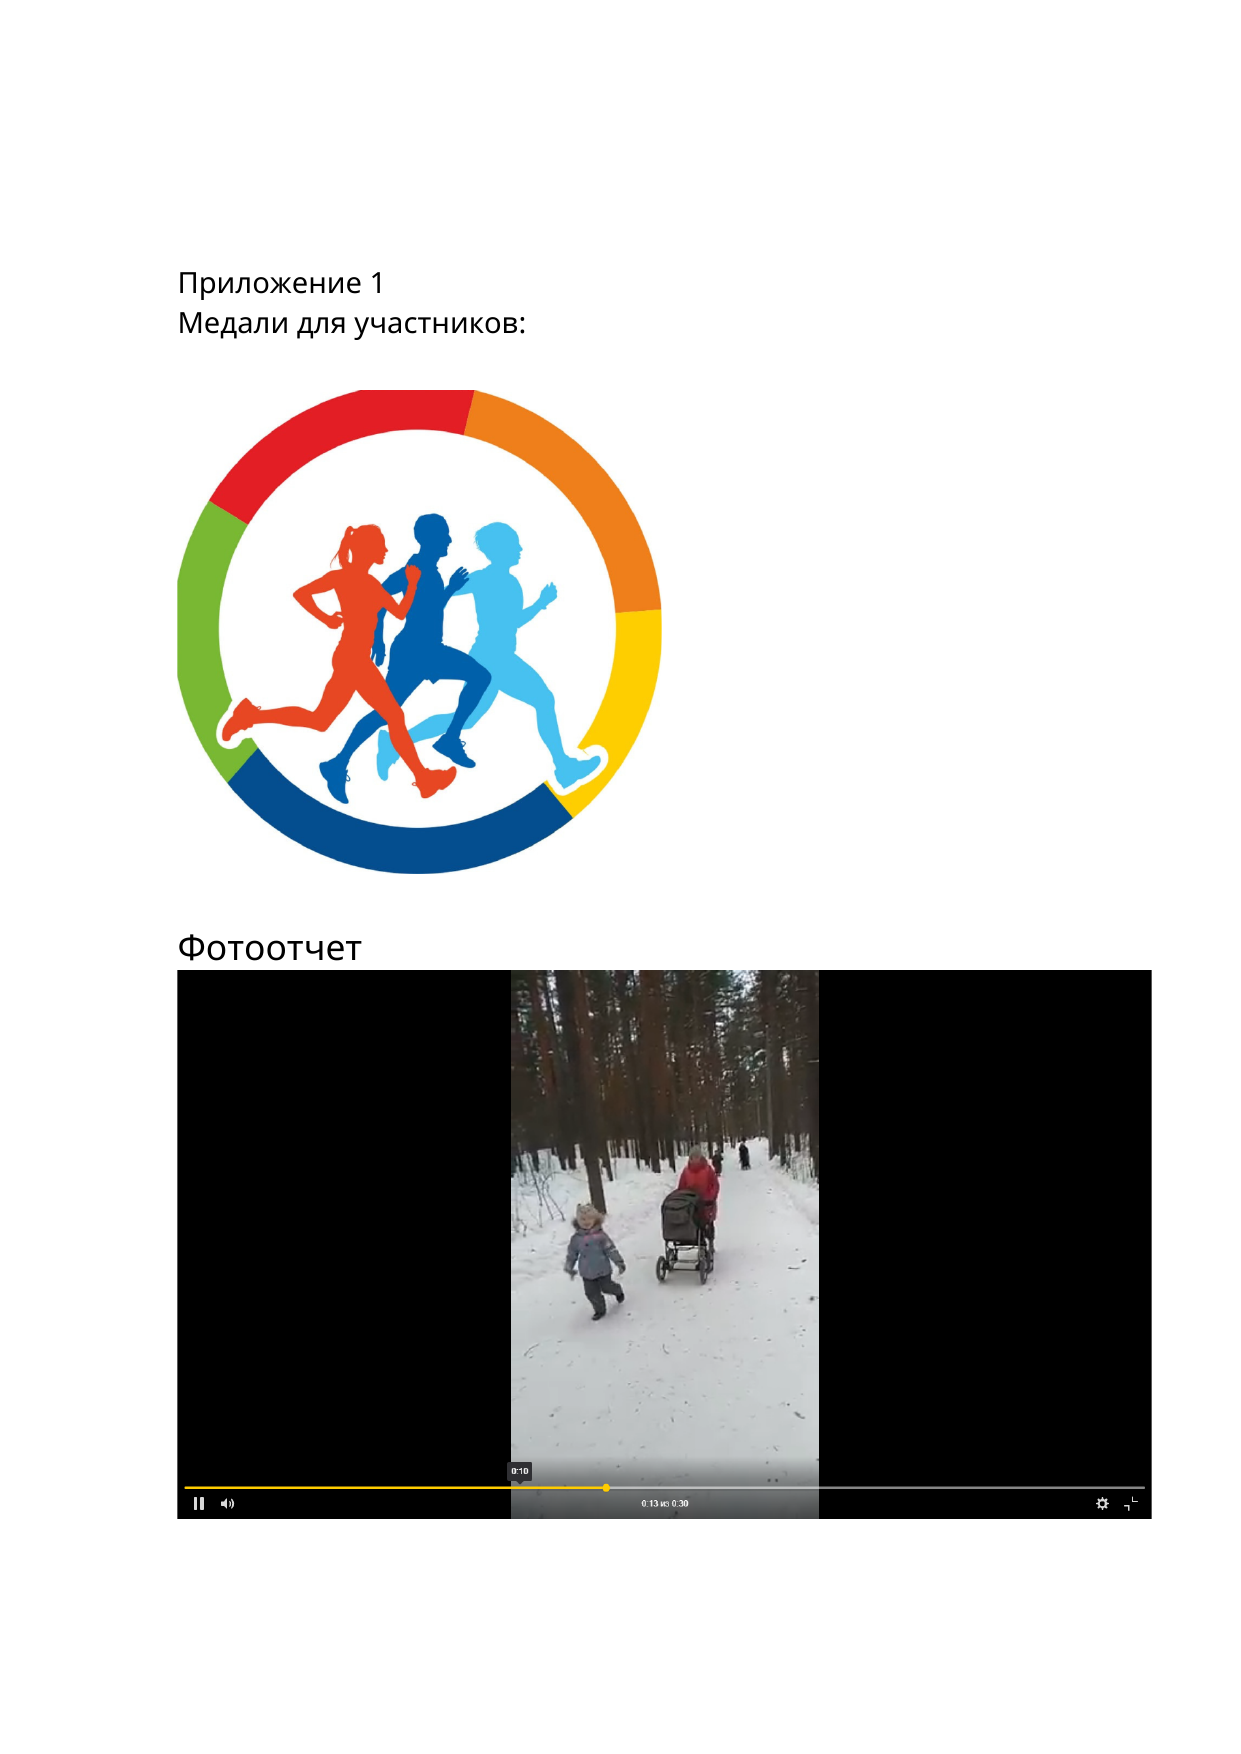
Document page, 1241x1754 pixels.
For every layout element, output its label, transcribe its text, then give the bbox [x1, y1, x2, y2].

text Медали для участников: [177, 302, 1152, 342]
text Приложение 1 [177, 263, 1152, 302]
picture [177, 390, 662, 874]
text Фотоотчет [177, 922, 1152, 970]
picture [177, 970, 1152, 1519]
